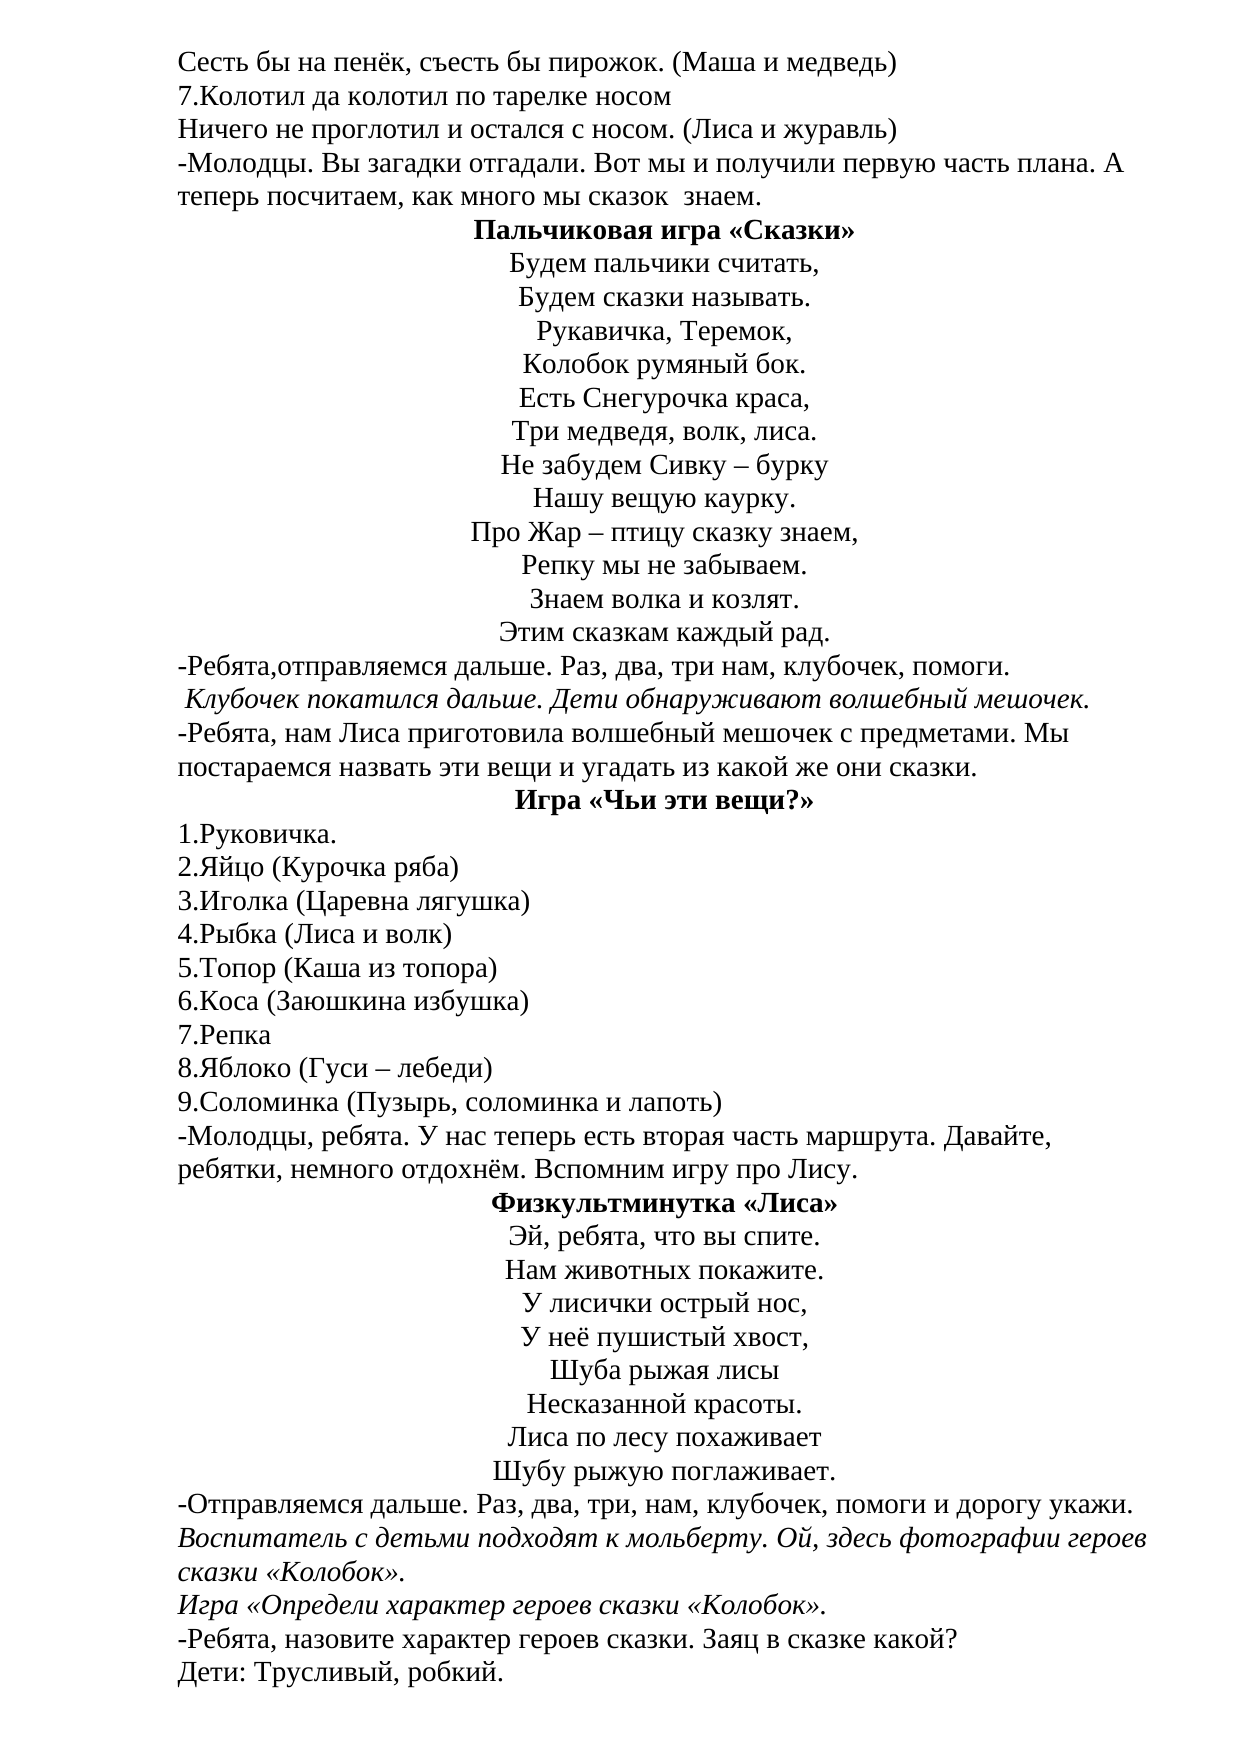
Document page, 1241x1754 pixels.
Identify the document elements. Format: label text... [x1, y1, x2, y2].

text 8.Яблоко (Гуси – лебеди) [177, 1051, 1152, 1084]
text 3.Иголка (Царевна лягушка) [177, 883, 1152, 916]
text -Отправляемся дальше. Раз, два, три, нам, клубочек, помоги и дорогу укажи. Воспитатель с детьми подходят к мольберту. Ой, здесь фотографии героев сказки «Колобок». [177, 1487, 1152, 1587]
text Этим сказкам каждый рад. [177, 614, 1152, 648]
text Про Жар – птицу сказку знаем, [177, 514, 1152, 547]
text Физкультминутка «Лиса» [177, 1185, 1152, 1218]
text Игра «Определи характер героев сказки «Колобок». [177, 1587, 1152, 1621]
text 2.Яйцо (Курочка ряба) [177, 849, 1152, 883]
text -Ребята, назовите характер героев сказки. Заяц в сказке какой? [177, 1621, 1152, 1654]
text Будем пальчики считать, [177, 246, 1152, 279]
text Репку мы не забываем. [177, 547, 1152, 581]
text Будем сказки называть. [177, 279, 1152, 313]
text -Молодцы. Вы загадки отгадали. Вот мы и получили первую часть плана. А теперь посчитаем, как много мы сказок знаем. [177, 145, 1152, 212]
text -Ребята,отправляемся дальше. Раз, два, три нам, клубочек, помоги. [177, 648, 1152, 682]
text -Молодцы, ребята. У нас теперь есть вторая часть маршрута. Давайте, ребятки, немного отдохнём. Вспомним игру про Лису. [177, 1118, 1152, 1185]
text Шубу рыжую поглаживает. [177, 1453, 1152, 1487]
text 7.Колотил да колотил по тарелке носом [177, 78, 1152, 111]
text Ничего не проглотил и остался с носом. (Лиса и журавль) [177, 111, 1152, 145]
text 1.Руковичка. [177, 816, 1152, 849]
text 6.Коса (Заюшкина избушка) [177, 983, 1152, 1017]
text Эй, ребята, что вы спите. [177, 1218, 1152, 1252]
text 9.Соломинка (Пузырь, соломинка и лапоть) [177, 1084, 1152, 1118]
text Лиса по лесу похаживает [177, 1419, 1152, 1453]
text -Ребята, нам Лиса приготовила волшебный мешочек с предметами. Мы постараемся назвать эти вещи и угадать из какой же они сказки. [177, 715, 1152, 782]
text Шуба рыжая лисы [177, 1352, 1152, 1386]
text Нашу вещую каурку. [177, 480, 1152, 514]
text Колобок румяный бок. [177, 346, 1152, 380]
text 5.Топор (Каша из топора) [177, 950, 1152, 983]
text У лисички острый нос, [177, 1285, 1152, 1319]
text Сесть бы на пенёк, съесть бы пирожок. (Маша и медведь) [177, 44, 1152, 78]
text Рукавичка, Теремок, [177, 313, 1152, 346]
text Пальчиковая игра «Сказки» [177, 212, 1152, 246]
text Дети: Трусливый, робкий. [177, 1654, 1152, 1688]
text Нам животных покажите. [177, 1252, 1152, 1285]
text Игра «Чьи эти вещи?» [177, 782, 1152, 816]
text У неё пушистый хвост, [177, 1319, 1152, 1352]
text Знаем волка и козлят. [177, 581, 1152, 614]
text 7.Репка [177, 1017, 1152, 1051]
text Несказанной красоты. [177, 1386, 1152, 1419]
text Есть Снегурочка краса, [177, 380, 1152, 413]
text Клубочек покатился дальше. Дети обнаруживают волшебный мешочек. [177, 682, 1152, 715]
text Не забудем Сивку – бурку [177, 447, 1152, 480]
text Три медведя, волк, лиса. [177, 413, 1152, 447]
text 4.Рыбка (Лиса и волк) [177, 916, 1152, 950]
